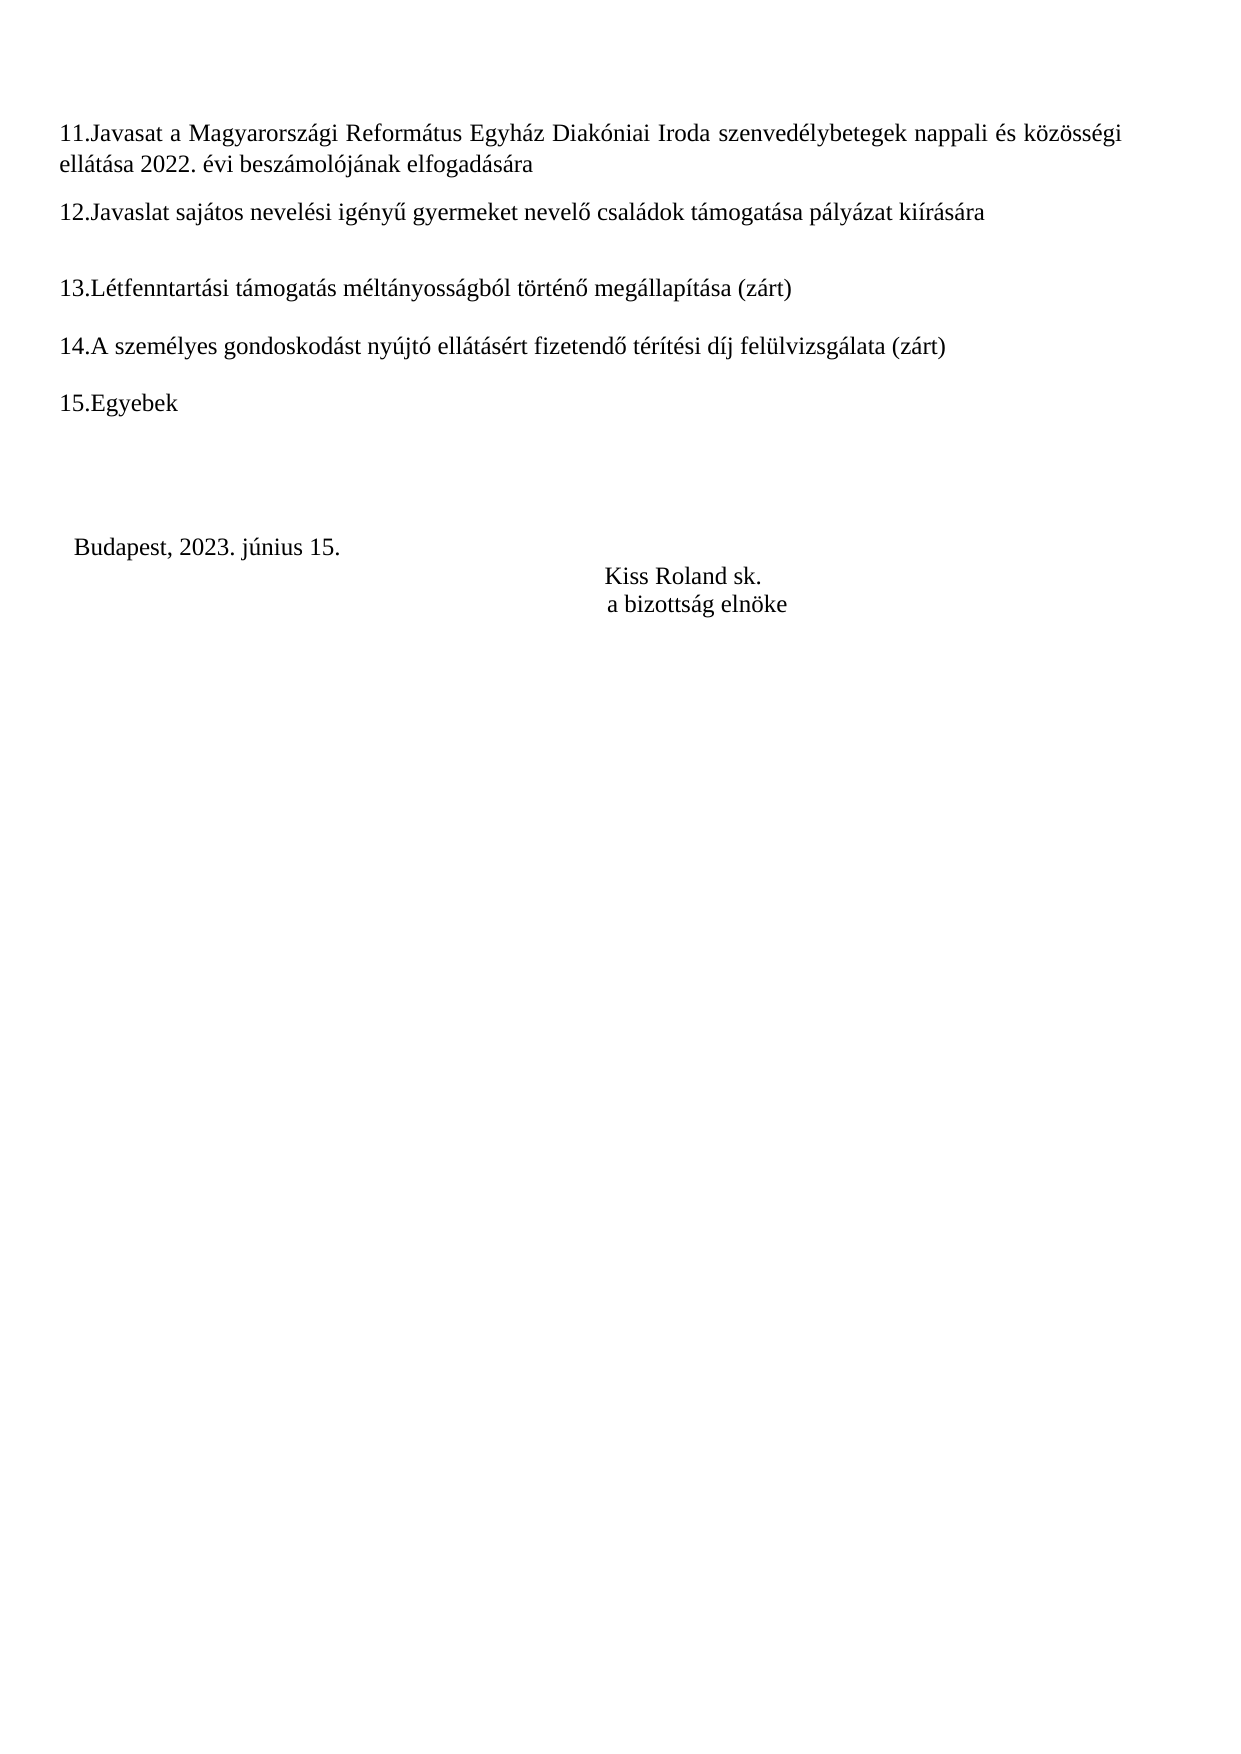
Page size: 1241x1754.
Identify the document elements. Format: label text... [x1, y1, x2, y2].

text 13.Létfenntartási támogatás méltányosságból történő megállapítása (zárt) [59, 273, 1122, 302]
text Kiss Roland sk. [74, 561, 1122, 589]
text 12.Javaslat sajátos nevelési igényű gyermeket nevelő családok támogatása pályázat kiírására [59, 197, 1122, 226]
text Budapest, 2023. június 15. [74, 532, 1122, 561]
text 14.A személyes gondoskodást nyújtó ellátásért fizetendő térítési díj felülvizsgálata (zárt) [59, 331, 1122, 359]
text 11.Javasat a Magyarországi Református Egyház Diakóniai Iroda szenvedélybetegek nappali és közösségi ellátása 2022. évi beszámolójának elfogadására [59, 118, 1122, 178]
text a bizottság elnöke [74, 589, 1122, 647]
text 15.Egyebek [59, 388, 1122, 417]
